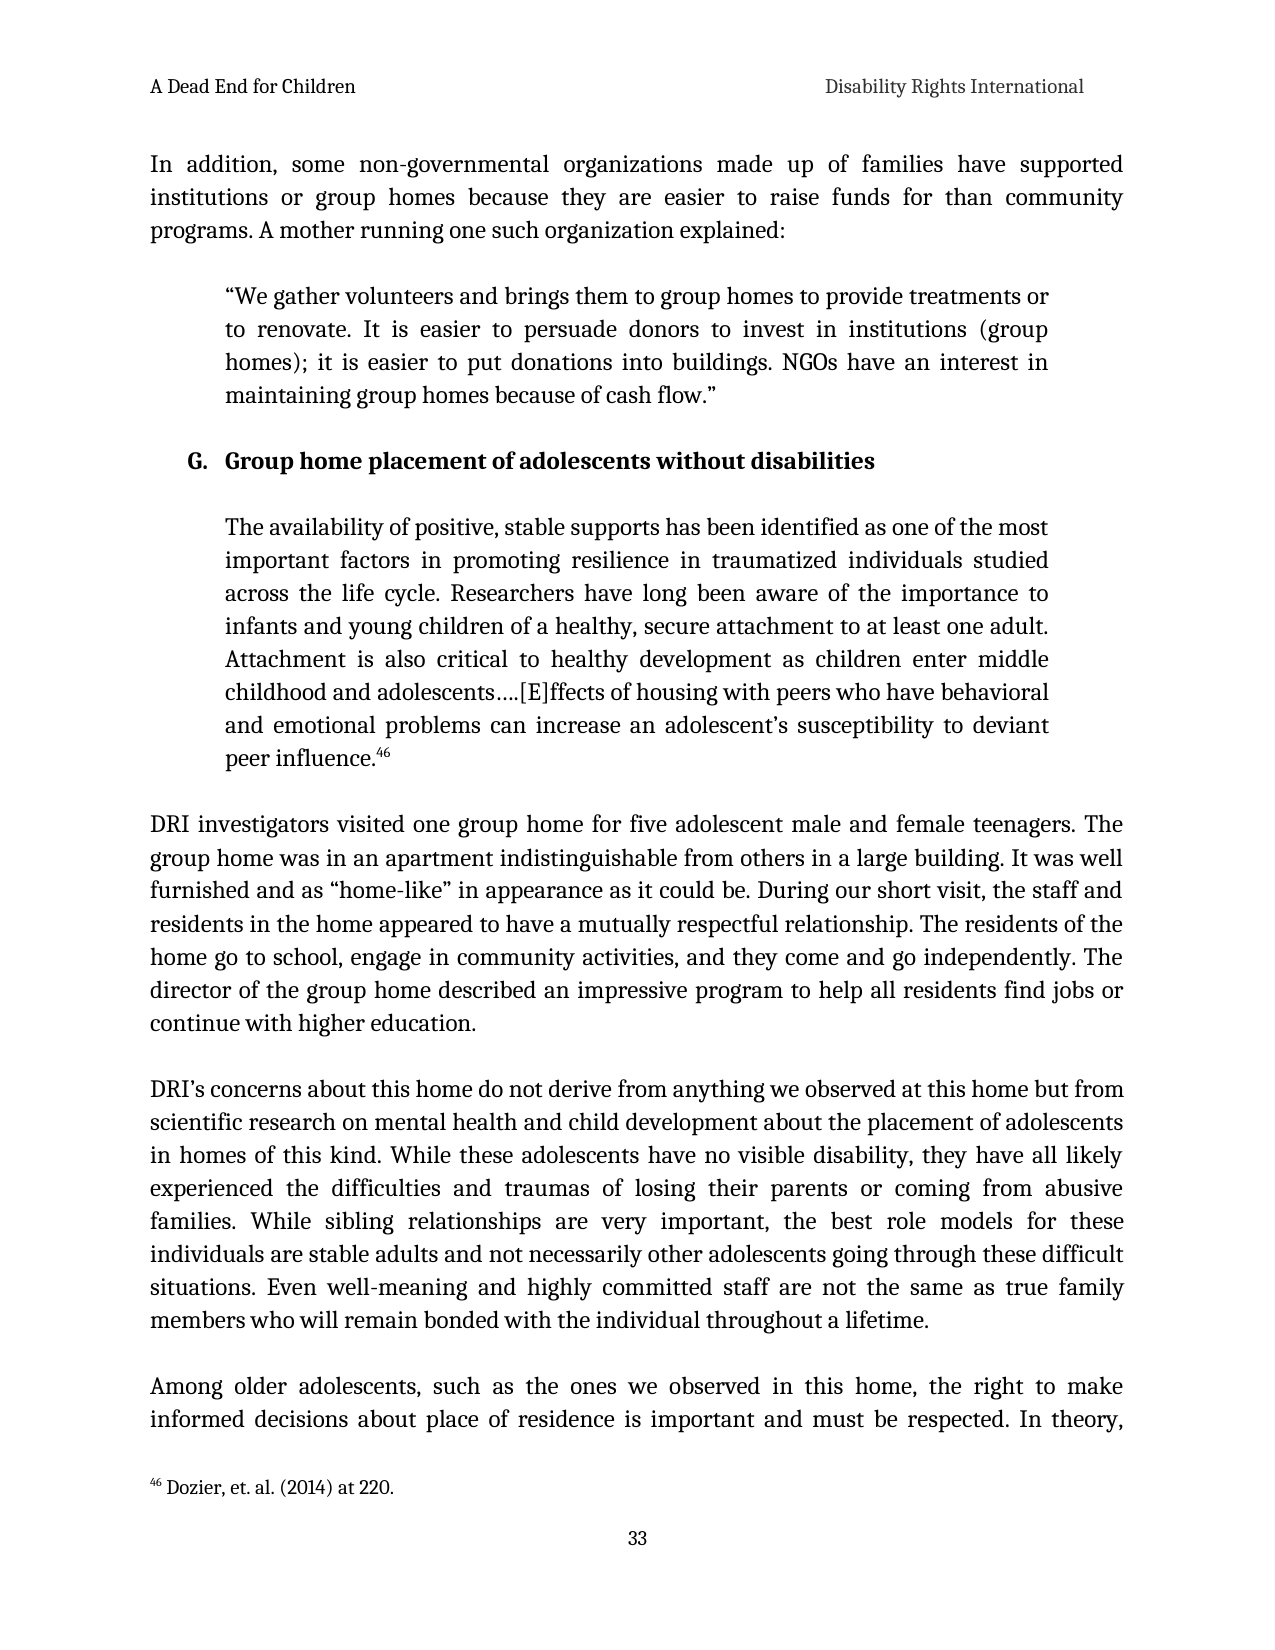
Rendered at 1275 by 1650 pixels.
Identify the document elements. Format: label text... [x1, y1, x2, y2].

subtitle Group home placement of adolescents without disabilities [187, 447, 1125, 476]
text The availability of positive, stable supports has been identified as one of the most important factors in promoting resilience in traumatized individuals studied across the life cycle. Researchers have long been aware of the importance to infants and young children of a healthy, secure attachment to at least one adult. Attachment is also critical to healthy development as children enter middle childhood and adolescents….[E]ffects of housing with peers who have behavioral and emotional problems can increase an adolescent’s susceptibility to deviant peer influence. [225, 513, 1050, 773]
text In addition, some non-governmental organizations made up of families have supported institutions or group homes because they are easier to raise funds for than community programs. A mother running one such organization explained: [150, 150, 1125, 245]
text “We gather volunteers and brings them to group homes to provide treatments or to renovate. It is easier to persuade donors to invest in institutions (group homes); it is easier to put donations into buildings. NGOs have an interest in maintaining group homes because of cash flow.” [225, 282, 1050, 410]
text DRI’s concerns about this home do not derive from anything we observed at this home but from scientific research on mental health and child development about the placement of adolescents in homes of this kind. While these adolescents have no visible disability, they have all likely experienced the difficulties and traumas of losing their parents or coming from abusive families. While sibling relationships are very important, the best role models for these individuals are stable adults and not necessarily other adolescents going through these difficult situations. Even well-meaning and highly committed staff are not the same as true family members who will remain bonded with the individual throughout a lifetime. [150, 1074, 1125, 1334]
text DRI investigators visited one group home for five adolescent male and female teenagers. The group home was in an apartment indistinguishable from others in a large building. It was well furnished and as “home-like” in appearance as it could be. During our short visit, the staff and residents in the home appeared to have a mutually respectful relationship. The residents of the home go to school, engage in community activities, and they come and go independently. The director of the group home described an impressive program to help all residents find jobs or continue with higher education. [150, 810, 1125, 1037]
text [150, 1372, 1125, 1433]
